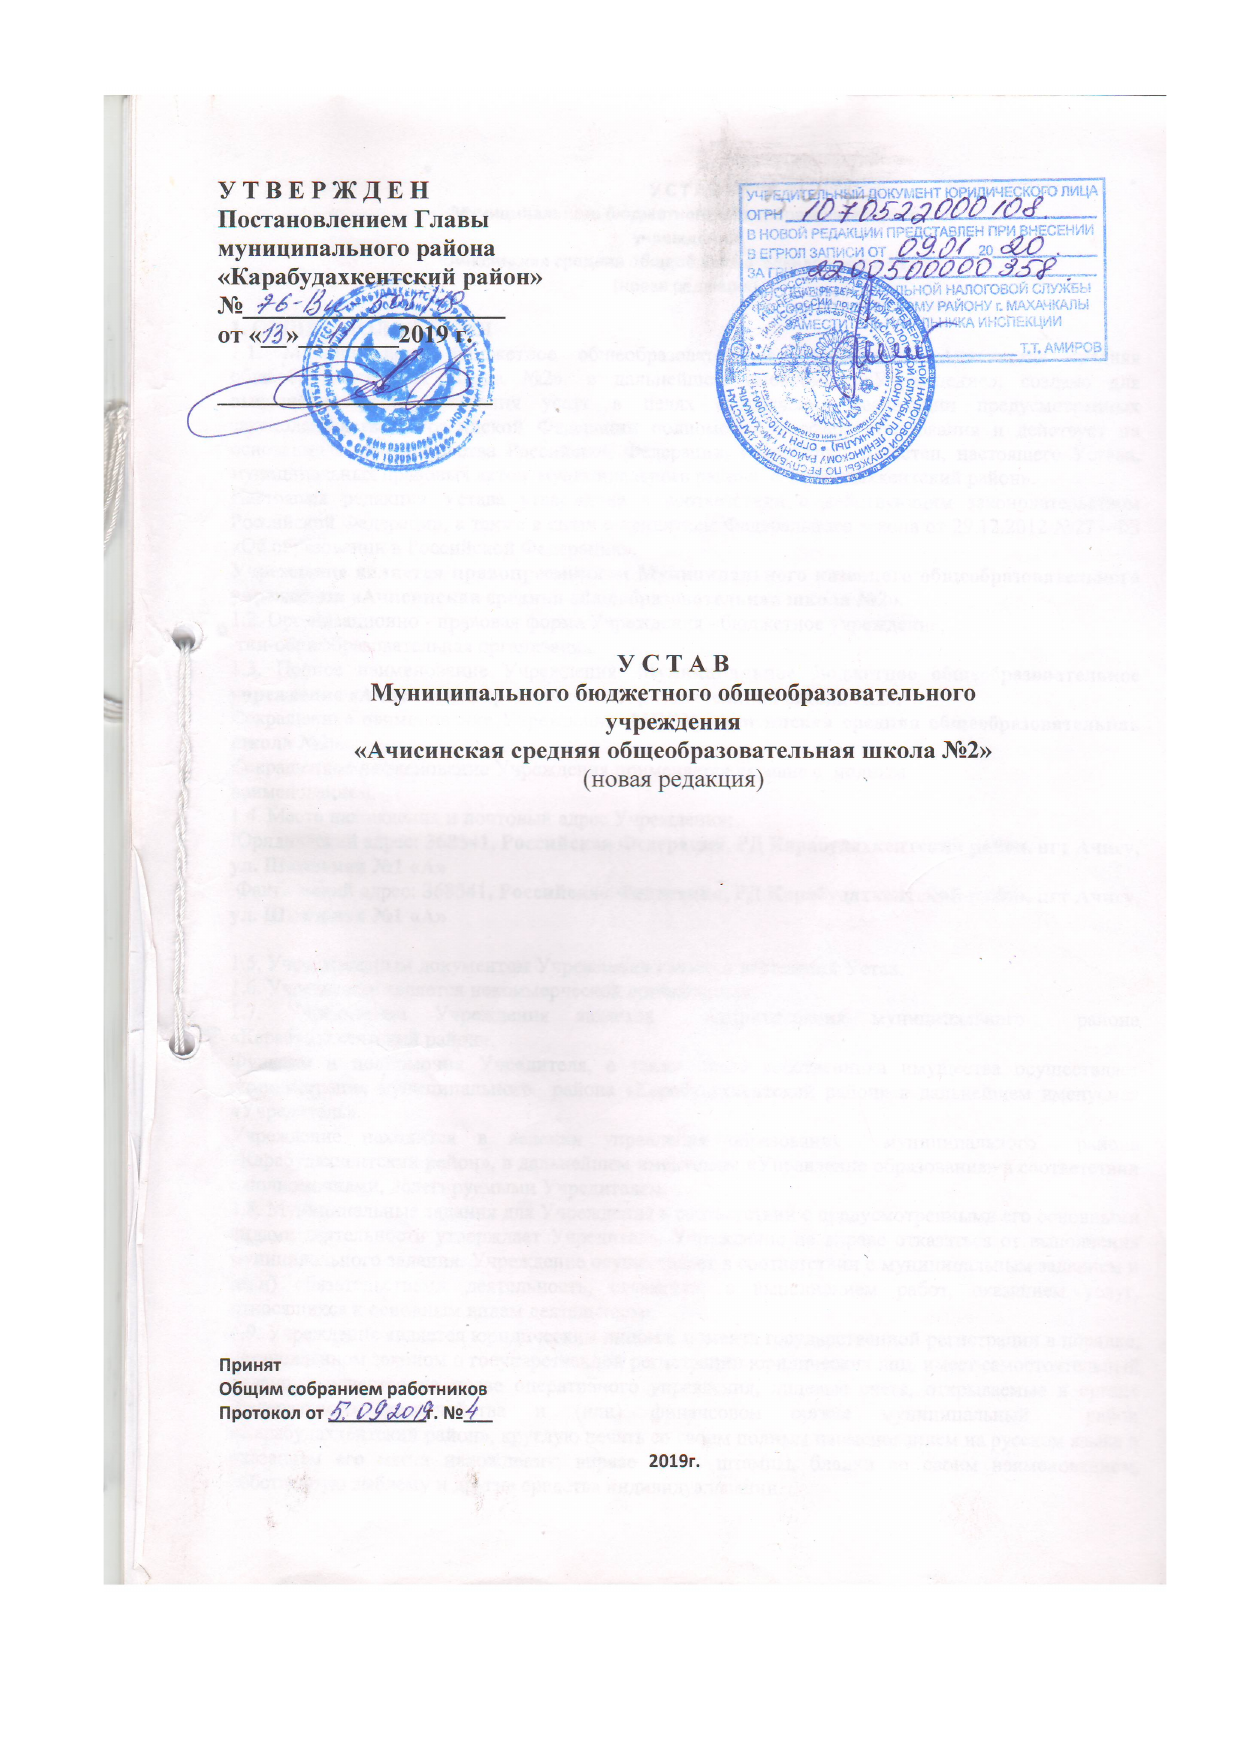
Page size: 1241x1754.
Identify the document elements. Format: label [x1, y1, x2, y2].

picture [103, 87, 1167, 1592]
